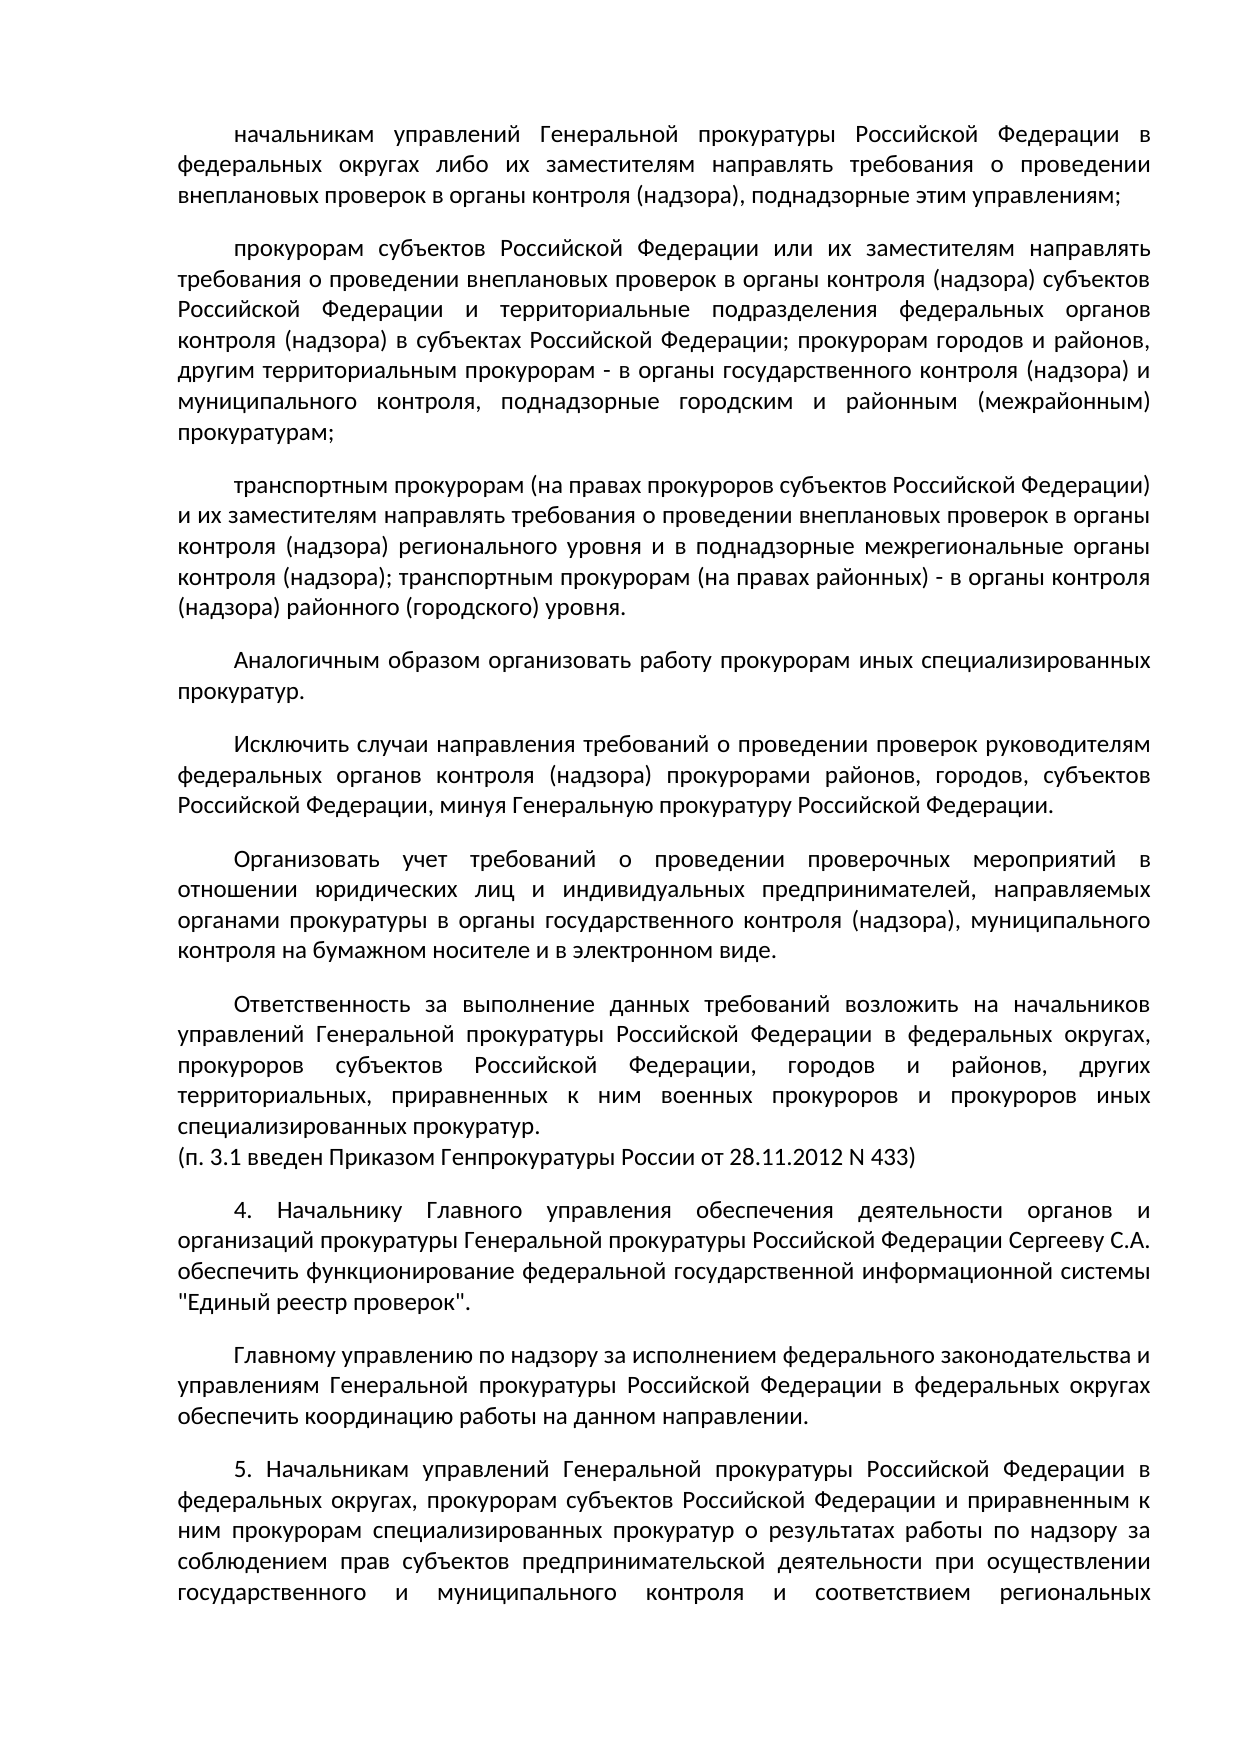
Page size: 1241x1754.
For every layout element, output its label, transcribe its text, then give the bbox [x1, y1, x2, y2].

text Ответственность за выполнение данных требований возложить на начальников управлений Генеральной прокуратуры Российской Федерации в федеральных округах, прокуроров субъектов Российской Федерации, городов и районов, других территориальных, приравненных к ним военных прокуроров и прокуроров иных специализированных прокуратур. [177, 988, 1152, 1141]
text (п. 3.1 введен Приказом Генпрокуратуры России от 28.11.2012 N 433) [177, 1141, 1152, 1171]
text начальникам управлений Генеральной прокуратуры Российской Федерации в федеральных округах либо их заместителям направлять требования о проведении внеплановых проверок в органы контроля (надзора), поднадзорные этим управлениям; [177, 118, 1152, 210]
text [177, 1454, 1152, 1606]
text Аналогичным образом организовать работу прокурорам иных специализированных прокуратур. [177, 645, 1152, 706]
text прокурорам субъектов Российской Федерации или их заместителям направлять требования о проведении внеплановых проверок в органы контроля (надзора) субъектов Российской Федерации и территориальные подразделения федеральных органов контроля (надзора) в субъектах Российской Федерации; прокурорам городов и районов, другим территориальным прокурорам - в органы государственного контроля (надзора) и муниципального контроля, поднадзорные городским и районным (межрайонным) прокуратурам; [177, 233, 1152, 446]
text транспортным прокурорам (на правах прокуроров субъектов Российской Федерации) и их заместителям направлять требования о проведении внеплановых проверок в органы контроля (надзора) регионального уровня и в поднадзорные межрегиональные органы контроля (надзора); транспортным прокурорам (на правах районных) - в органы контроля (надзора) районного (городского) уровня. [177, 469, 1152, 622]
text Исключить случаи направления требований о проведении проверок руководителям федеральных органов контроля (надзора) прокурорами районов, городов, субъектов Российской Федерации, минуя Генеральную прокуратуру Российской Федерации. [177, 729, 1152, 820]
text 4. Начальнику Главного управления обеспечения деятельности органов и организаций прокуратуры Генеральной прокуратуры Российской Федерации Сергееву С.А. обеспечить функционирование федеральной государственной информационной системы "Единый реестр проверок". [177, 1194, 1152, 1316]
text Организовать учет требований о проведении проверочных мероприятий в отношении юридических лиц и индивидуальных предпринимателей, направляемых органами прокуратуры в органы государственного контроля (надзора), муниципального контроля на бумажном носителе и в электронном виде. [177, 843, 1152, 965]
text Главному управлению по надзору за исполнением федерального законодательства и управлениям Генеральной прокуратуры Российской Федерации в федеральных округах обеспечить координацию работы на данном направлении. [177, 1339, 1152, 1431]
